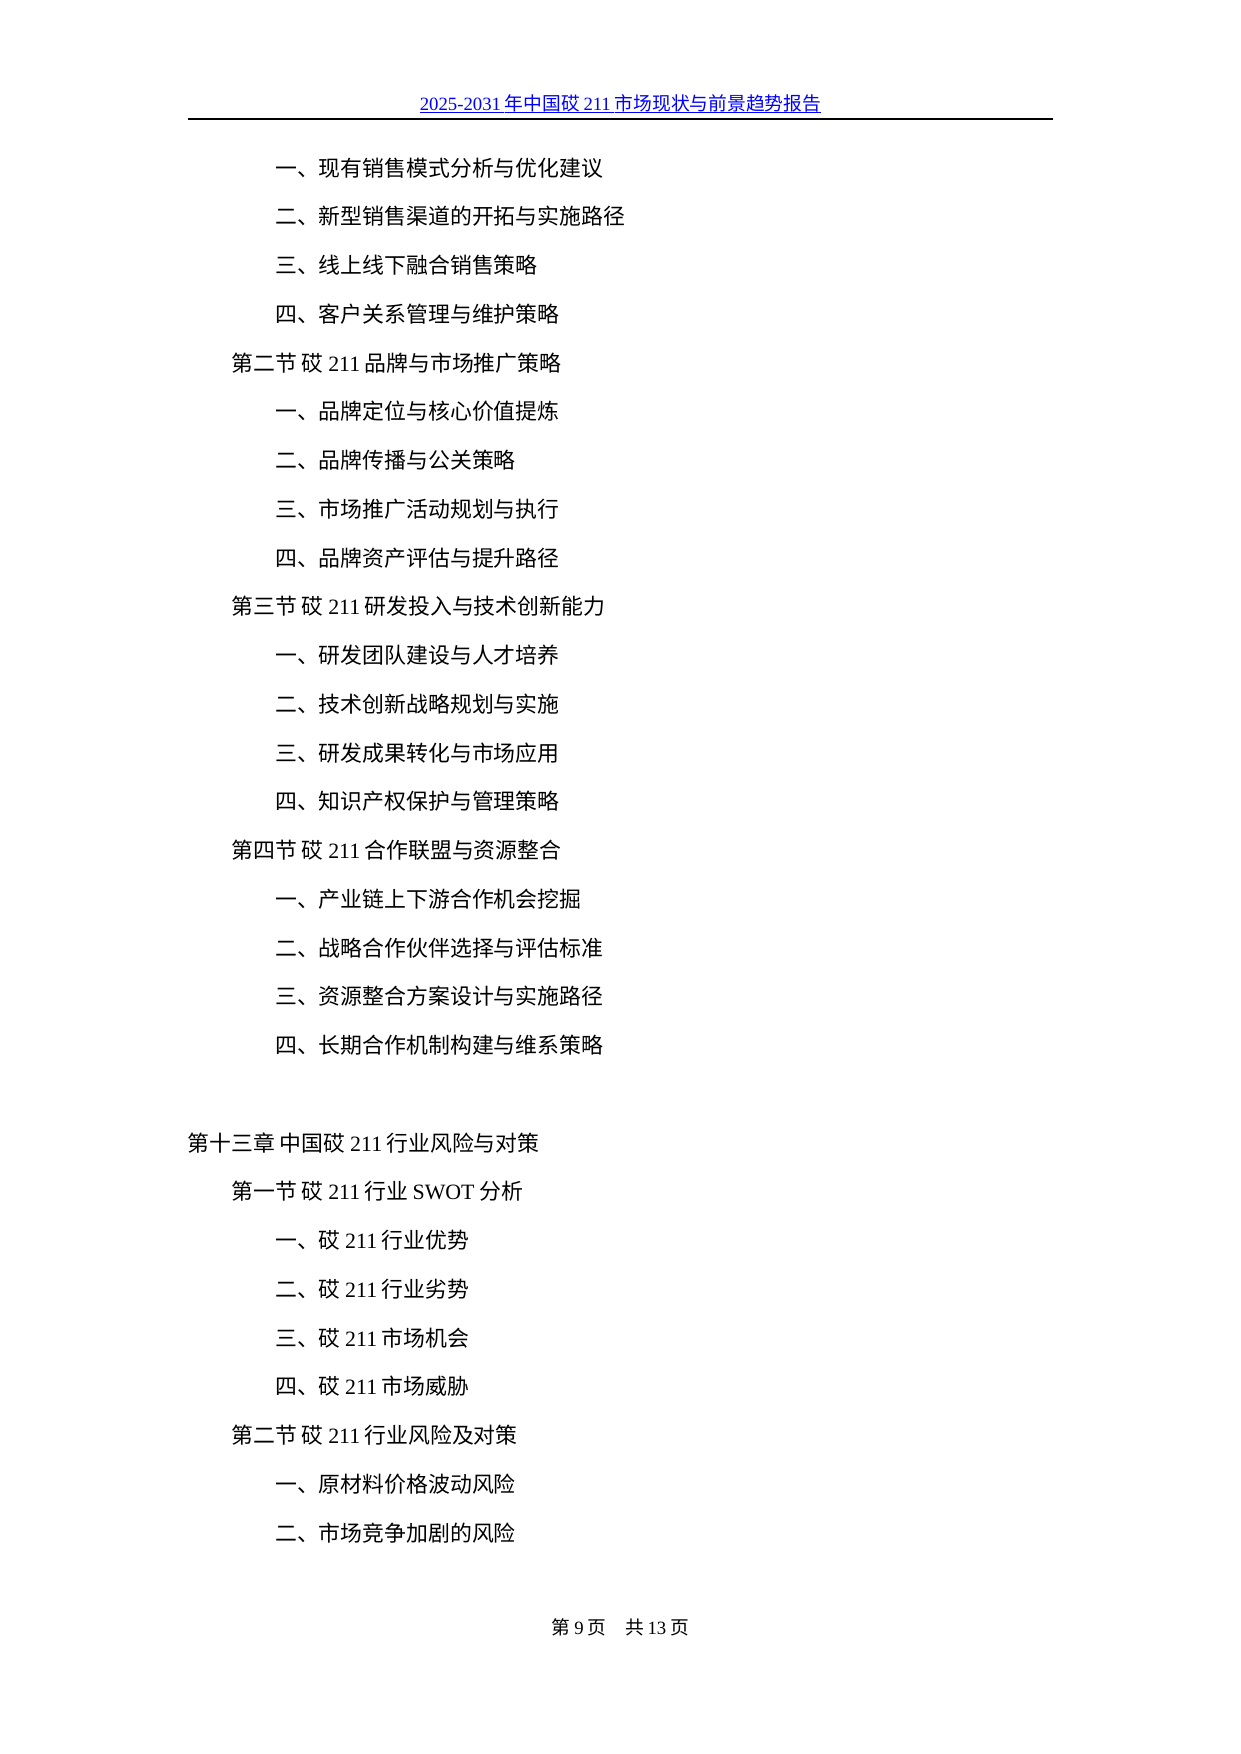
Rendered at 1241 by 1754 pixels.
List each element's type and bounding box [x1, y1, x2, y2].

text [187, 150, 1053, 1548]
